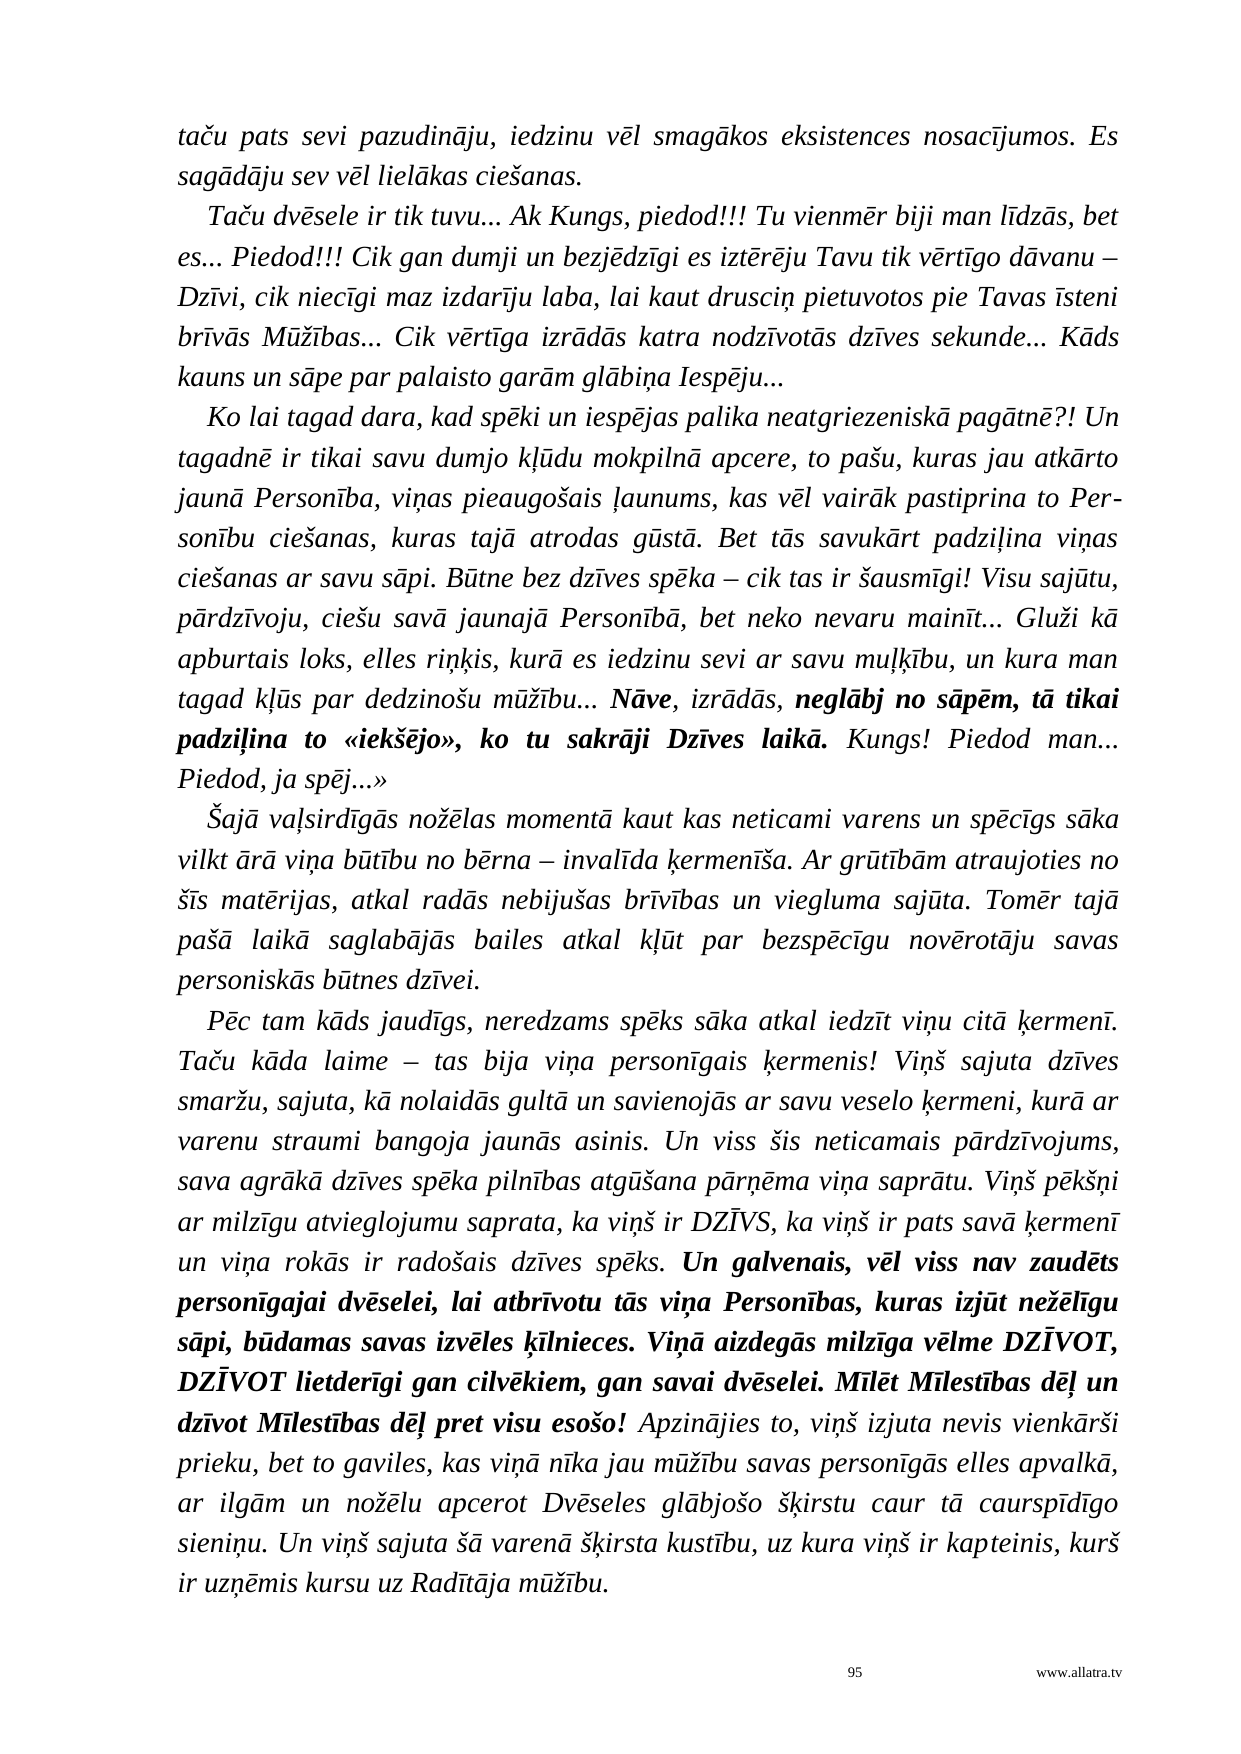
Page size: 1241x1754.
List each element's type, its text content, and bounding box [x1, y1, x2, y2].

text Šajā vaļsirdīgās nožēlas momentā kaut kas neticami varens un spēcīgs sāka vilkt ārā viņa būtību no bērna – invalīda ķermenīša. Ar grūtībām atraujoties no šīs matērijas, atkal radās nebijušas brīvības un viegluma sajūta. Tomēr tajā pašā laikā saglabājās bailes atkal kļūt par bezspēcīgu novērotāju savas personiskās būtnes dzīvei. [177, 802, 1122, 996]
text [177, 118, 1122, 192]
text Taču dvēsele ir tik tuvu... Ak Kungs, piedod!!! Tu vienmēr biji man līdzās, bet es... Piedod!!! Cik gan dumji un bezjēdzīgi es iztērēju Tavu tik vērtīgo dāvanu – Dzīvi, cik niecīgi maz izdarīju laba, lai kaut drusciņ pietuvotos pie Tavas īsteni brīvās Mūžības... Cik vērtīga izrādās katra nodzīvotās dzīves sekunde... Kāds kauns un sāpe par palaisto garām glābiņa Iespēju... [177, 198, 1122, 393]
text Ko lai tagad dara, kad spēki un iespējas palika neatgriezeniskā pagātnē?! Un tagadnē ir tikai savu dumjo kļūdu mokpilnā apcere, to pašu, kuras jau atkārto jaunā Personība, viņas pieaugošais ļaunums, kas vēl vairāk pastiprina to Personību ciešanas, kuras tajā atrodas gūstā. Bet tās savukārt padziļina viņas ciešanas ar savu sāpi. Būtne bez dzīves spēka – cik tas ir šausmīgi! Visu sajūtu, pārdzīvoju, ciešu savā jaunajā Personībā, bet neko nevaru mainīt... Gluži kā apburtais loks, elles riņķis, kurā es iedzinu sevi ar savu muļķību, un kura man tagad kļūs par dedzinošu mūžību... Nāve, izrādās, neglābj no sāpēm, tā tikai padziļina to «iekšējo», ko tu sakrāji Dzīves laikā. Kungs! Piedod man... Piedod, ja spēj...» [177, 399, 1122, 795]
text Pēc tam kāds jaudīgs, neredzams spēks sāka atkal iedzīt viņu citā ķermenī. Taču kāda laime – tas bija viņa personīgais ķermenis! Viņš sajuta dzīves smaržu, sajuta, kā nolaidās gultā un savienojās ar savu veselo ķermeni, kurā ar varenu straumi bangoja jaunās asinis. Un viss šis neticamais pārdzīvojums, sava agrākā dzīves spēka pilnības atgūšana pārņēma viņa saprātu. Viņš pēkšņi ar milzīgu atvieglojumu saprata, ka viņš ir DZĪVS, ka viņš ir pats savā ķermenī un viņa rokās ir radošais dzīves spēks. Un galvenais, vēl viss nav zaudēts personīgajai dvēselei, lai atbrīvotu tās viņa Personības, kuras izjūt nežēlīgu sāpi, būdamas savas izvēles ķīlnieces. Viņā aizdegās milzīga vēlme DZĪVOT, DZĪVOT lietderīgi gan cilvēkiem, gan savai dvēselei. Mīlēt Mīlestības dēļ un dzīvot Mīlestības dēļ pret visu esošo! Apzinājies to, viņš izjuta nevis vienkārši prieku, bet to gaviles, kas viņā nīka jau mūžību savas personīgās elles apvalkā, ar ilgām un nožēlu apcerot Dvēseles glābjošo šķirstu caur tā caurspīdīgo sieniņu. Un viņš sajuta šā varenā šķirsta kustību, uz kura viņš ir kapteinis, kurš ir uzņēmis kursu uz Radītāja mūžību. [177, 1003, 1122, 1599]
